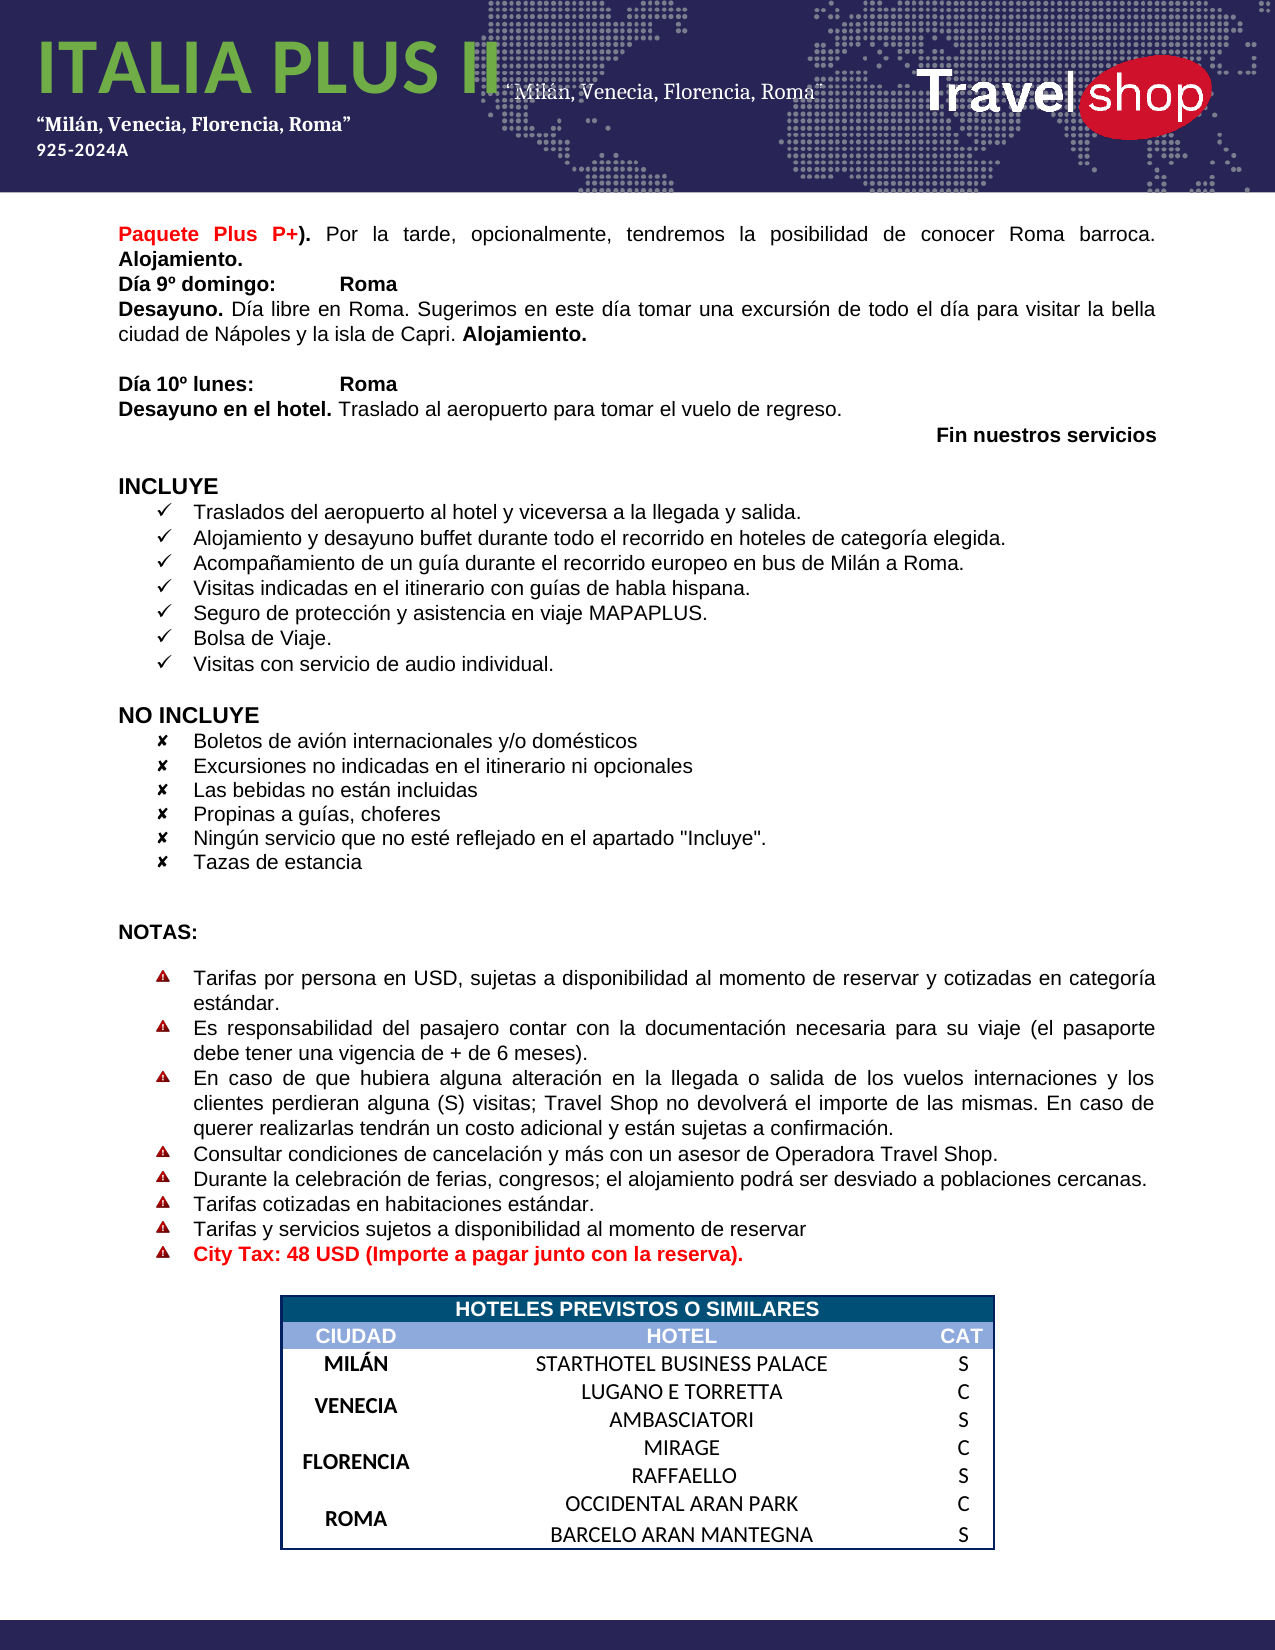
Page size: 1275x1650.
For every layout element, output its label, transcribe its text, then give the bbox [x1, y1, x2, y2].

text Día 10º lunes: Roma [118, 372, 1157, 396]
table_cell ROMA [283, 1490, 430, 1548]
list Bolsa de Viaje. [156, 626, 1157, 650]
list Excursiones no indicadas en el itinerario ni opcionales [156, 753, 1157, 777]
table_cell MILÁN [283, 1350, 430, 1377]
list Tarifas cotizadas en habitaciones estándar. [156, 1192, 1157, 1216]
table_cell BARCELO ARAN MANTEGNA [430, 1518, 933, 1548]
list Acompañamiento de un guía durante el recorrido europeo en bus de Milán a Roma. [156, 551, 1157, 575]
text INCLUYE [118, 473, 1157, 499]
picture [156, 1194, 170, 1212]
list City Tax: 48 USD (Importe a pagar junto con la reserva). [156, 1242, 1157, 1266]
text NO INCLUYE [118, 702, 1157, 728]
table_cell CIUDAD [283, 1322, 430, 1349]
table_cell VENECIA [283, 1378, 430, 1433]
picture [156, 968, 170, 986]
table_cell RAFFAELLO [430, 1462, 933, 1489]
list Las bebidas no están incluidas [156, 777, 1157, 802]
table_cell STARTHOTEL BUSINESS PALACE [430, 1350, 933, 1377]
list Tazas de estancia [156, 850, 1157, 874]
list Durante la celebración de ferias, congresos; el alojamiento podrá ser desviado a poblaciones cercanas. [156, 1166, 1157, 1190]
table_cell S [933, 1462, 993, 1489]
list Ningún servicio que no esté reflejado en el apartado "Incluye". [156, 826, 1157, 850]
picture [156, 1244, 170, 1262]
picture [156, 1169, 170, 1186]
text Desayuno en el hotel. Traslado al aeropuerto para tomar el vuelo de regreso. [118, 397, 1157, 421]
text Fin nuestros servicios [118, 422, 1157, 446]
list Tarifas y servicios sujetos a disponibilidad al momento de reservar [156, 1217, 1157, 1241]
picture [156, 1144, 170, 1161]
picture [156, 1069, 170, 1086]
table_cell AMBASCIATORI [430, 1406, 933, 1433]
text Desayuno. Día libre en Roma. Sugerimos en este día tomar una excursión de todo el día para visitar la bella ciudad de Nápoles y la isla de Capri. Alojamiento. [118, 297, 1157, 346]
list Es responsabilidad del pasajero contar con la documentación necesaria para su viaje (el pasaporte debe tener una vigencia de + de 6 meses). [156, 1016, 1157, 1065]
list Visitas con servicio de audio individual. [156, 651, 1157, 676]
table_cell MIRAGE [430, 1434, 933, 1462]
text NOTAS: [118, 920, 1157, 944]
table_cell C [933, 1490, 993, 1518]
list Traslados del aeropuerto al hotel y viceversa a la llegada y salida. [156, 500, 1157, 524]
list Propinas a guías, choferes [156, 802, 1157, 826]
table_cell HOTEL [430, 1322, 933, 1349]
list Alojamiento y desayuno buffet durante todo el recorrido en hoteles de categoría elegida. [156, 525, 1157, 549]
picture [156, 1219, 170, 1237]
list Consultar condiciones de cancelación y más con un asesor de Operadora Travel Shop. [156, 1141, 1157, 1165]
table_cell C [933, 1434, 993, 1462]
list Boletos de avión internacionales y/o domésticos [156, 729, 1157, 753]
table_cell S [933, 1518, 993, 1548]
list Tarifas por persona en USD, sujetas a disponibilidad al momento de reservar y cotizadas en categoría estándar. [156, 966, 1157, 1015]
table_cell OCCIDENTAL ARAN PARK [430, 1490, 933, 1518]
text Día 9º domingo: Roma [118, 272, 1157, 296]
table_cell CAT [933, 1322, 993, 1349]
table_cell S [933, 1350, 993, 1377]
table_header HOTELES PREVISTOS O SIMILARES [283, 1297, 993, 1322]
list Visitas indicadas en el itinerario con guías de habla hispana. [156, 576, 1157, 600]
picture [156, 1018, 170, 1036]
list Seguro de protección y asistencia en viaje MAPAPLUS. [156, 601, 1157, 625]
list En caso de que hubiera alguna alteración en la llegada o salida de los vuelos internaciones y los clientes perdieran alguna (S) visitas; Travel Shop no devolverá el importe de las mismas. En caso de querer realizarlas tendrán un costo adicional y están sujetas a confirmación. [156, 1066, 1157, 1140]
table_cell LUGANO E TORRETTA [430, 1378, 933, 1406]
table_cell C [933, 1378, 993, 1406]
table_cell FLORENCIA [283, 1434, 430, 1489]
table_cell S [933, 1406, 993, 1433]
picture [916, 55, 1212, 140]
